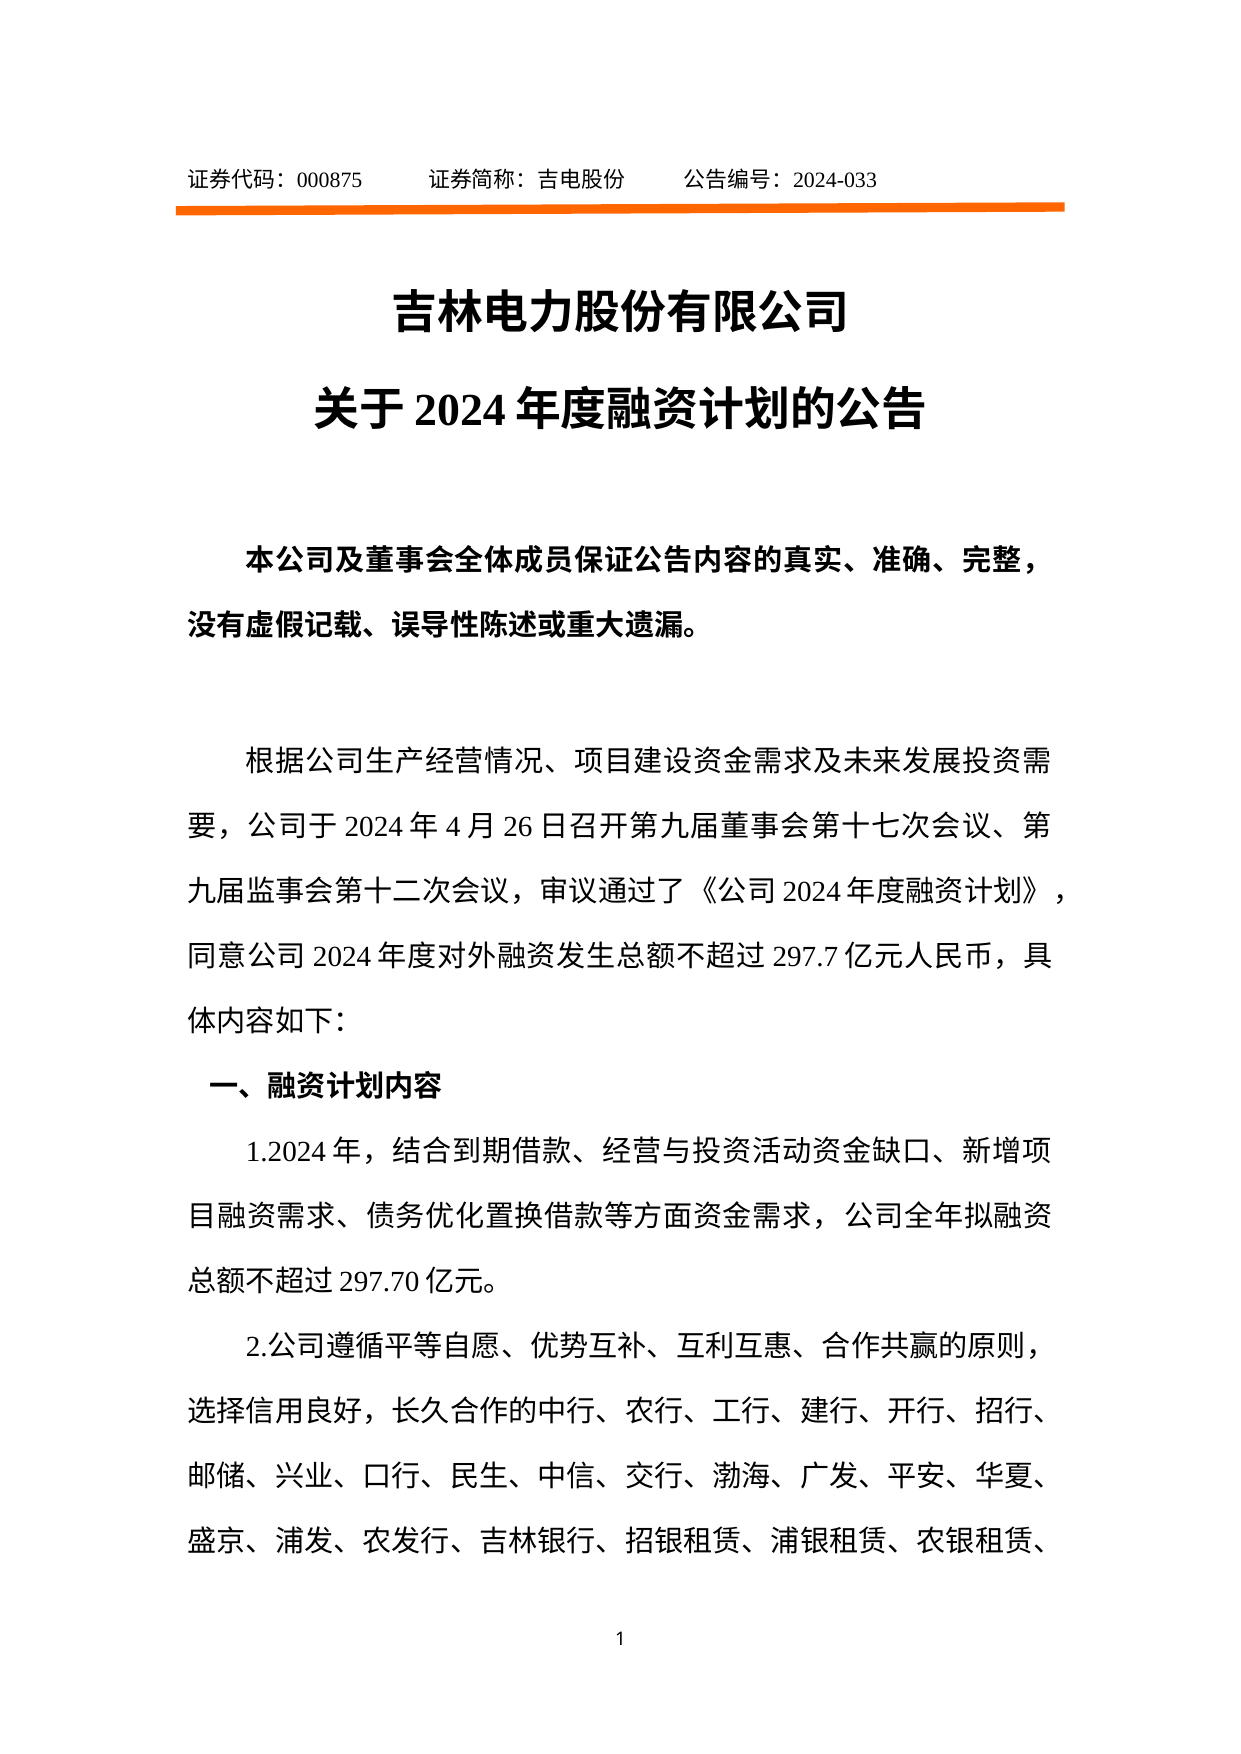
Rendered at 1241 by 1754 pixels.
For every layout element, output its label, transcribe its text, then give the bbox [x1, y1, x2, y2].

text 关于2024年度融资计划的公告 [187, 357, 1053, 454]
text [187, 1311, 1053, 1571]
text 本公司及董事会全体成员保证公告内容的真实、准确、完整，没有虚假记载、误导性陈述或重大遗漏。 [187, 525, 1053, 655]
text 1.2024年，结合到期借款、经营与投资活动资金缺口、新增项目融资需求、债务优化置换借款等方面资金需求，公司全年拟融资总额不超过297.70亿元。 [187, 1116, 1053, 1311]
text 证券代码：000875 证券简称：吉电股份 公告编号：2024-033 [187, 162, 1053, 194]
text 根据公司生产经营情况、项目建设资金需求及未来发展投资需要，公司于2024年4月26日召开第九届董事会第十七次会议、第九届监事会第十二次会议，审议通过了《公司2024年度融资计划》，同意公司2024年度对外融资发生总额不超过297.7亿元人民币，具体内容如下： 一、融资计划内容 [187, 726, 1053, 1116]
text 吉林电力股份有限公司 [187, 259, 1053, 357]
